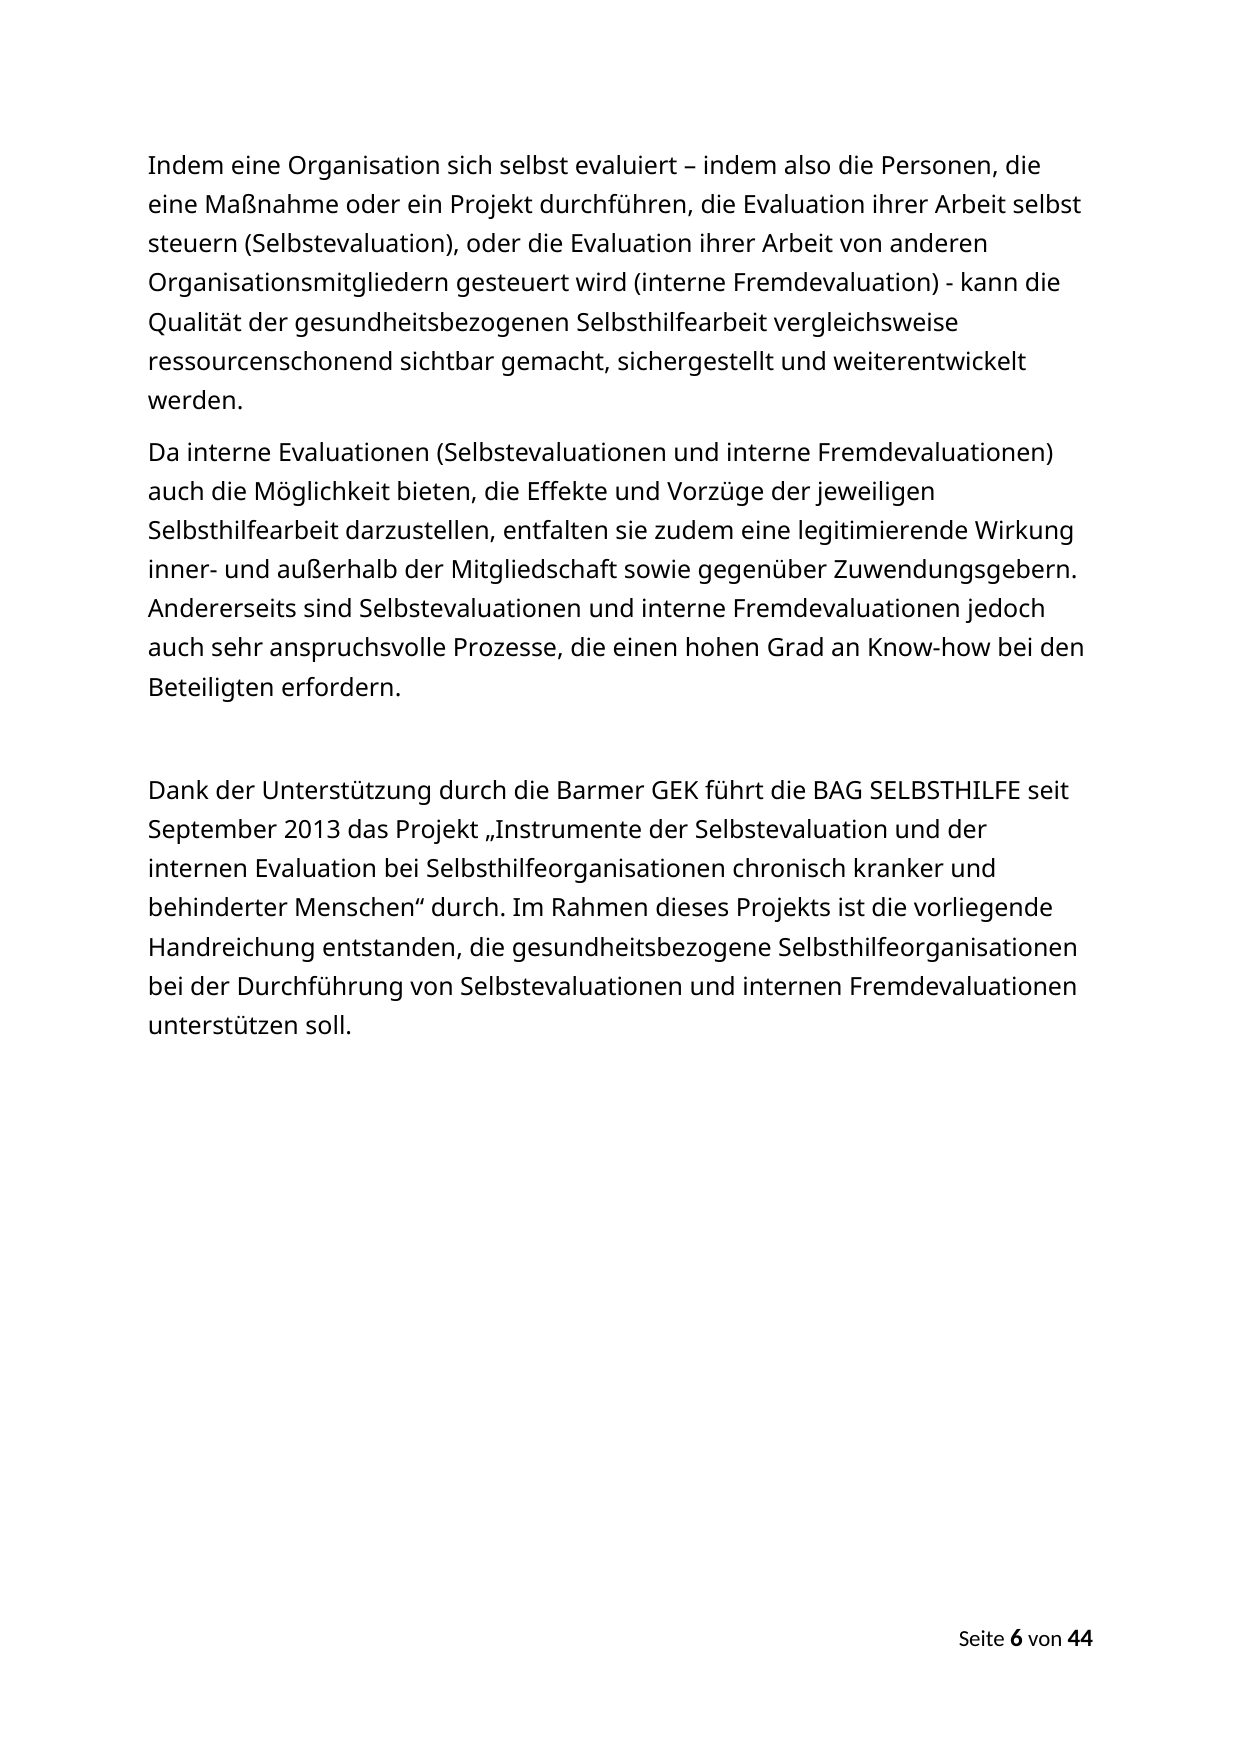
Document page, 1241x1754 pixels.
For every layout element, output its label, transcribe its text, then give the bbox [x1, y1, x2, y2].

text Dank der Unterstützung durch die Barmer GEK führt die BAG SELBSTHILFE seit September 2013 das Projekt „Instrumente der Selbstevaluation und der internen Evaluation bei Selbsthilfeorganisationen chronisch kranker und behinderter Menschen“ durch. Im Rahmen dieses Projekts ist die vorliegende Handreichung entstanden, die gesundheitsbezogene Selbsthilfeorganisationen bei der Durchführung von Selbstevaluationen und internen Fremdevaluationen unterstützen soll. [148, 773, 1093, 1042]
text Indem eine Organisation sich selbst evaluiert – indem also die Personen, die eine Maßnahme oder ein Projekt durchführen, die Evaluation ihrer Arbeit selbst steuern (Selbstevaluation), oder die Evaluation ihrer Arbeit von anderen Organisationsmitgliedern gesteuert wird (interne Fremdevaluation) - kann die Qualität der gesundheitsbezogenen Selbsthilfearbeit vergleichsweise ressourcenschonend sichtbar gemacht, sichergestellt und weiterentwickelt werden. [148, 148, 1093, 417]
text Da interne Evaluationen (Selbstevaluationen und interne Fremdevaluationen) auch die Möglichkeit bieten, die Effekte und Vorzüge der jeweiligen Selbsthilfearbeit darzustellen, entfalten sie zudem eine legitimierende Wirkung inner- und außerhalb der Mitgliedschaft sowie gegenüber Zuwendungsgebern. Andererseits sind Selbstevaluationen und interne Fremdevaluationen jedoch auch sehr anspruchsvolle Prozesse, die einen hohen Grad an Know-how bei den Beteiligten erfordern. [148, 434, 1093, 703]
